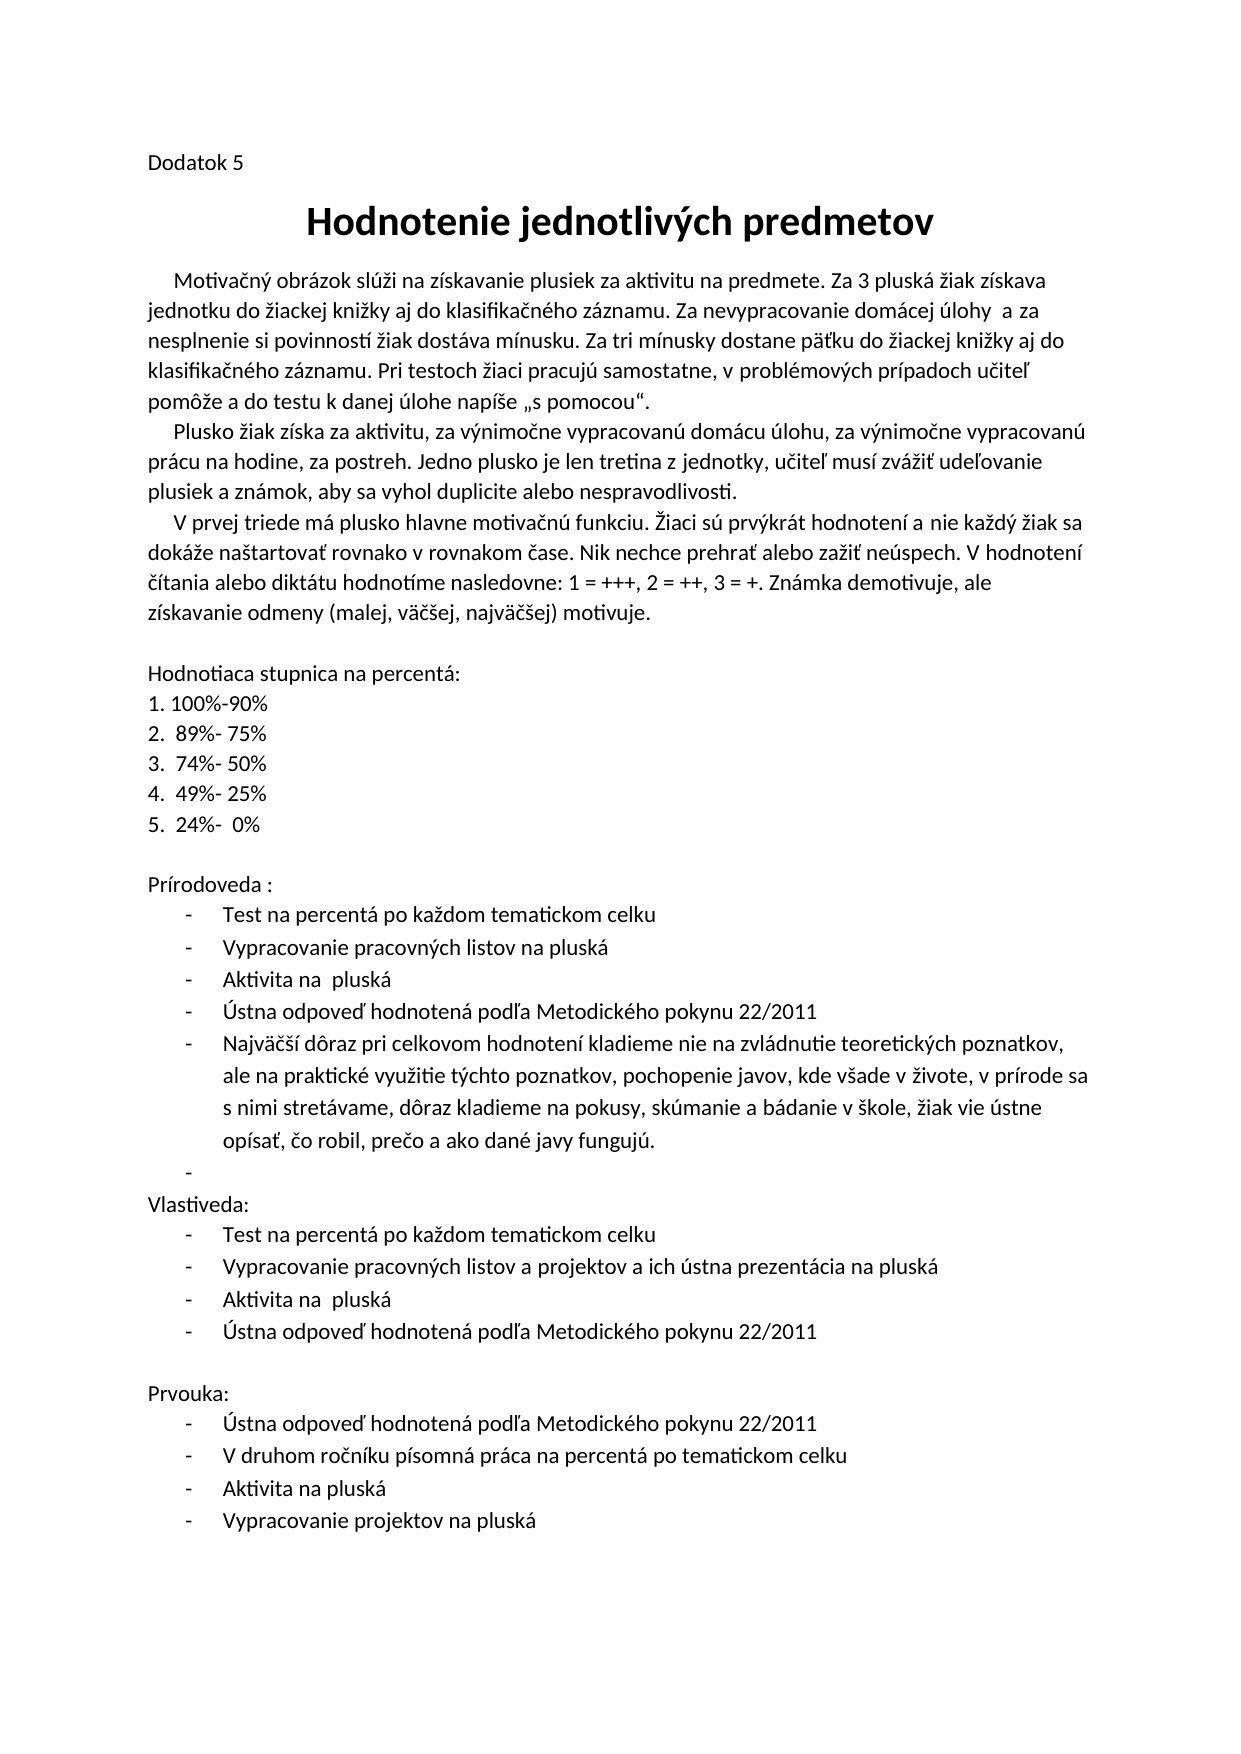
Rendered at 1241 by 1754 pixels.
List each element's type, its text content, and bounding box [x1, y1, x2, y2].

list Aktivita na pluská [185, 1285, 1093, 1313]
list Test na percentá po každom tematickom celku [185, 900, 1093, 928]
text Vlastiveda: [148, 1190, 1093, 1218]
text 3. 74%- 50% [148, 749, 1093, 777]
list Ústna odpoveď hodnotená podľa Metodického pokynu 22/2011 [185, 1409, 1093, 1437]
text 2. 89%- 75% [148, 719, 1093, 747]
text Motivačný obrázok slúži na získavanie plusiek za aktivitu na predmete. Za 3 pluská žiak získava jednotku do žiackej knižky aj do klasifikačného záznamu. Za nevypracovanie domácej úlohy a za nesplnenie si povinností žiak dostáva mínusku. Za tri mínusky dostane päťku do žiackej knižky aj do klasifikačného záznamu. Pri testoch žiaci pracujú samostatne, v problémových prípadoch učiteľ pomôže a do testu k danej úlohe napíše „s pomocou“. [148, 266, 1093, 415]
text Hodnotiaca stupnica na percentá: [148, 659, 1093, 687]
text Dodatok 5 [148, 148, 1093, 176]
text V prvej triede má plusko hlavne motivačnú funkciu. Žiaci sú prvýkrát hodnotení a nie každý žiak sa dokáže naštartovať rovnako v rovnakom čase. Nik nechce prehrať alebo zažiť neúspech. V hodnotení čítania alebo diktátu hodnotíme nasledovne: 1 = +++, 2 = ++, 3 = +. Známka demotivuje, ale získavanie odmeny (malej, väčšej, najväčšej) motivuje. [148, 508, 1093, 626]
list Vypracovanie pracovných listov na pluská [185, 933, 1093, 961]
text Hodnotenie jednotlivých predmetov [148, 194, 1093, 245]
list Vypracovanie projektov na pluská [185, 1506, 1093, 1534]
text Prírodoveda : [148, 870, 1093, 898]
list Test na percentá po každom tematickom celku [185, 1220, 1093, 1248]
text 1. 100%-90% [148, 689, 1093, 717]
list Aktivita na pluská [185, 1474, 1093, 1502]
list Aktivita na pluská [185, 965, 1093, 993]
list Ústna odpoveď hodnotená podľa Metodického pokynu 22/2011 [185, 997, 1093, 1025]
list Najväčší dôraz pri celkovom hodnotení kladieme nie na zvládnutie teoretických poznatkov, ale na praktické využitie týchto poznatkov, pochopenie javov, kde všade v živote, v prírode sa s nimi stretávame, dôraz kladieme na pokusy, skúmanie a bádanie v škole, žiak vie ústne opísať, čo robil, prečo a ako dané javy fungujú. [185, 1029, 1093, 1154]
text 4. 49%- 25% [148, 779, 1093, 808]
text Plusko žiak získa za aktivitu, za výnimočne vypracovanú domácu úlohu, za výnimočne vypracovanú prácu na hodine, za postreh. Jedno plusko je len tretina z jednotky, učiteľ musí zvážiť udeľovanie plusiek a známok, aby sa vyhol duplicite alebo nespravodlivosti. [148, 417, 1093, 506]
list Ústna odpoveď hodnotená podľa Metodického pokynu 22/2011 [185, 1317, 1093, 1345]
text Prvouka: [148, 1379, 1093, 1407]
text 5. 24%- 0% [148, 810, 1093, 838]
list Vypracovanie pracovných listov a projektov a ich ústna prezentácia na pluská [185, 1252, 1093, 1281]
list V druhom ročníku písomná práca na percentá po tematickom celku [185, 1442, 1093, 1470]
